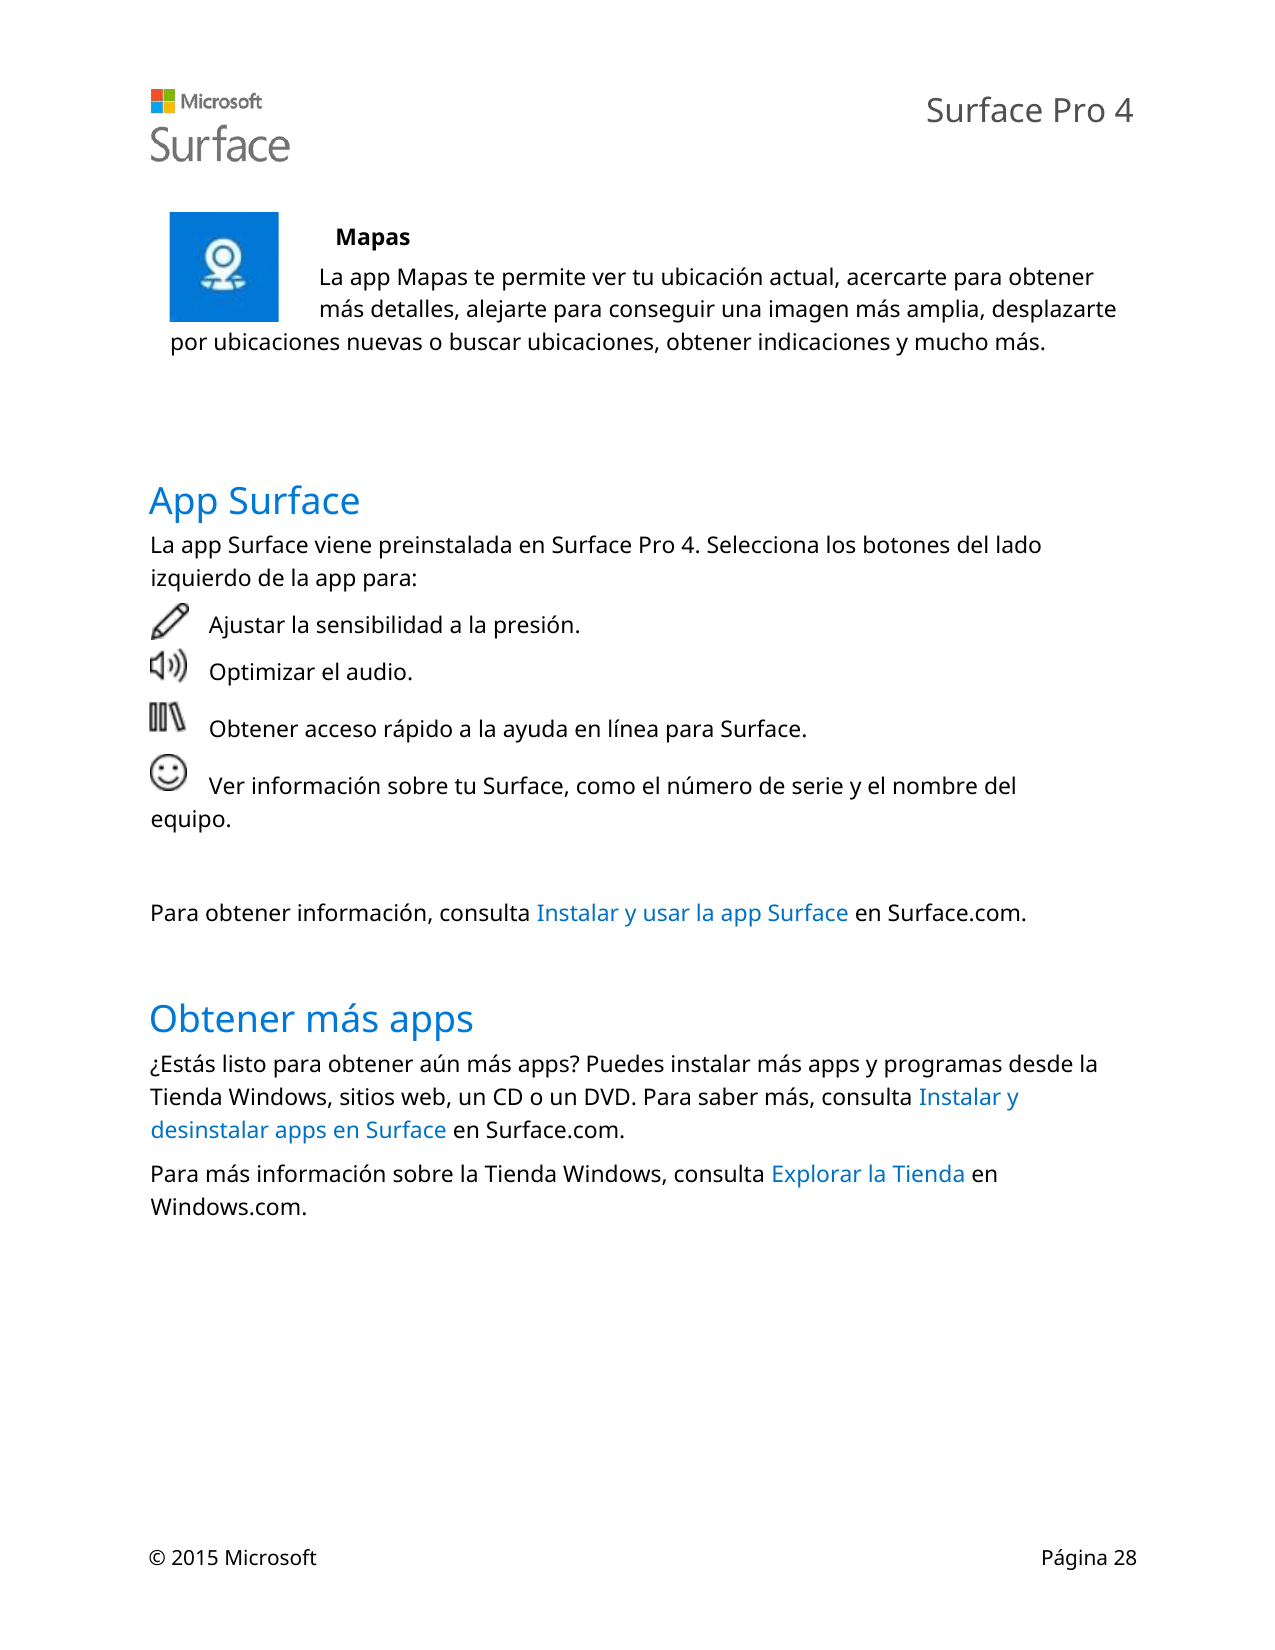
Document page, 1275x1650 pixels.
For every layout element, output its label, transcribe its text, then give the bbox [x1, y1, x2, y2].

picture [150, 754, 187, 791]
picture [151, 603, 189, 640]
subtitle App Surface [148, 474, 1148, 525]
picture [169, 212, 279, 322]
text Para obtener información, consulta Instalar y usar la app Surface en Surface.com. [150, 897, 1130, 928]
text Tienda Windows, sitios web, un CD o un DVD. Para saber más, consulta Instalar y desinstalar apps en Surface en Surface.com. [150, 1081, 1130, 1145]
subtitle Mapas [279, 221, 1130, 252]
text Ver información sobre tu Surface, como el número de serie y el nombre del equipo. [150, 770, 1095, 834]
subtitle Obtener más apps [148, 992, 1148, 1043]
picture [149, 701, 186, 733]
text Ajustar la sensibilidad a la presión. [150, 609, 1130, 641]
picture [150, 87, 294, 163]
picture [150, 648, 187, 683]
text La app Surface viene preinstalada en Surface Pro 4. Selecciona los botones del lado izquierdo de la app para: [150, 529, 1148, 593]
text La app Mapas te permite ver tu ubicación actual, acercarte para obtener más detalles, alejarte para conseguir una imagen más amplia, desplazarte por ubicaciones nuevas o buscar ubicaciones, obtener indicaciones y mucho más. [169, 261, 1130, 357]
text ¿Estás listo para obtener aún más apps? Puedes instalar más apps y programas desde la [150, 1047, 1130, 1079]
text Optimizar el audio. [150, 656, 1130, 688]
text Obtener acceso rápido a la ayuda en línea para Surface. [150, 713, 1130, 744]
text Para más información sobre la Tienda Windows, consulta Explorar la Tienda en Windows.com. [150, 1158, 1130, 1222]
